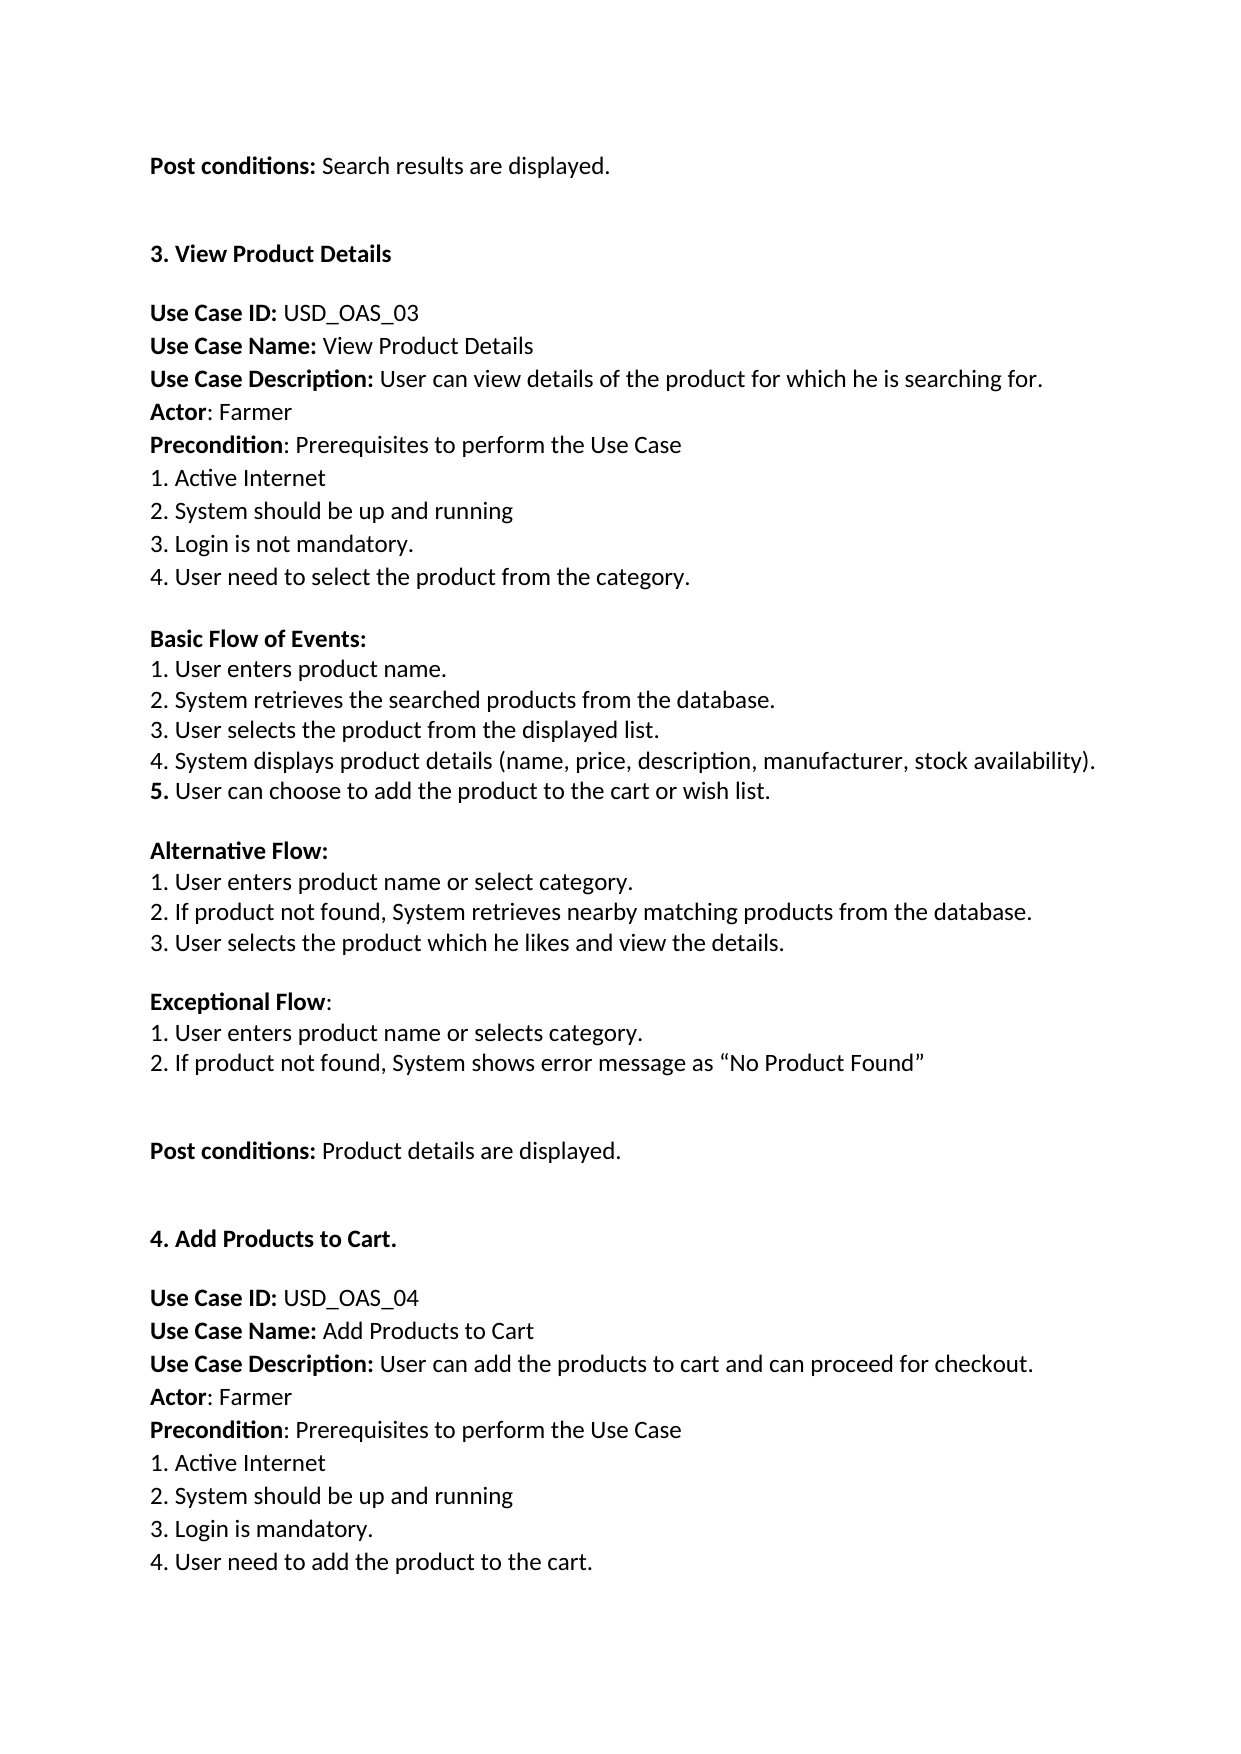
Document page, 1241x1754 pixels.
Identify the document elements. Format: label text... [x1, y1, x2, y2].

text Use Case ID: USD_OAS_03 Use Case Name: View Product Details Use Case Description: User can view details of the product for which he is searching for. Actor: Farmer Precondition: Prerequisites to perform the Use Case 1. Active Internet 2. System should be up and running 3. Login is not mandatory. 4. User need to select the product from the category. [150, 297, 1106, 591]
text 4. Add Products to Cart. [150, 1223, 1106, 1253]
text Exceptional Flow: 1. User enters product name or selects category. 2. If product not found, System shows error message as “No Product Found” [150, 986, 1106, 1106]
text 3. View Product Details [150, 238, 1106, 268]
text Basic Flow of Events: 1. User enters product name. 2. System retrieves the searched products from the database. 3. User selects the product from the displayed list. 4. System displays product details (name, price, description, manufacturer, stock availability). 5. User can choose to add the product to the cart or wish list. [150, 623, 1106, 806]
text Alternative Flow: 1. User enters product name or select category. 2. If product not found, System retrieves nearby matching products from the database. 3. User selects the product which he likes and view the details. [150, 835, 1106, 957]
text Use Case ID: USD_OAS_04 Use Case Name: Add Products to Cart Use Case Description: User can add the products to cart and can proceed for checkout. Actor: Farmer Precondition: Prerequisites to perform the Use Case 1. Active Internet 2. System should be up and running 3. Login is mandatory. 4. User need to add the product to the cart. [150, 1282, 1106, 1576]
text Post conditions: Search results are displayed. [150, 150, 1106, 208]
text Post conditions: Product details are displayed. [150, 1135, 1106, 1194]
